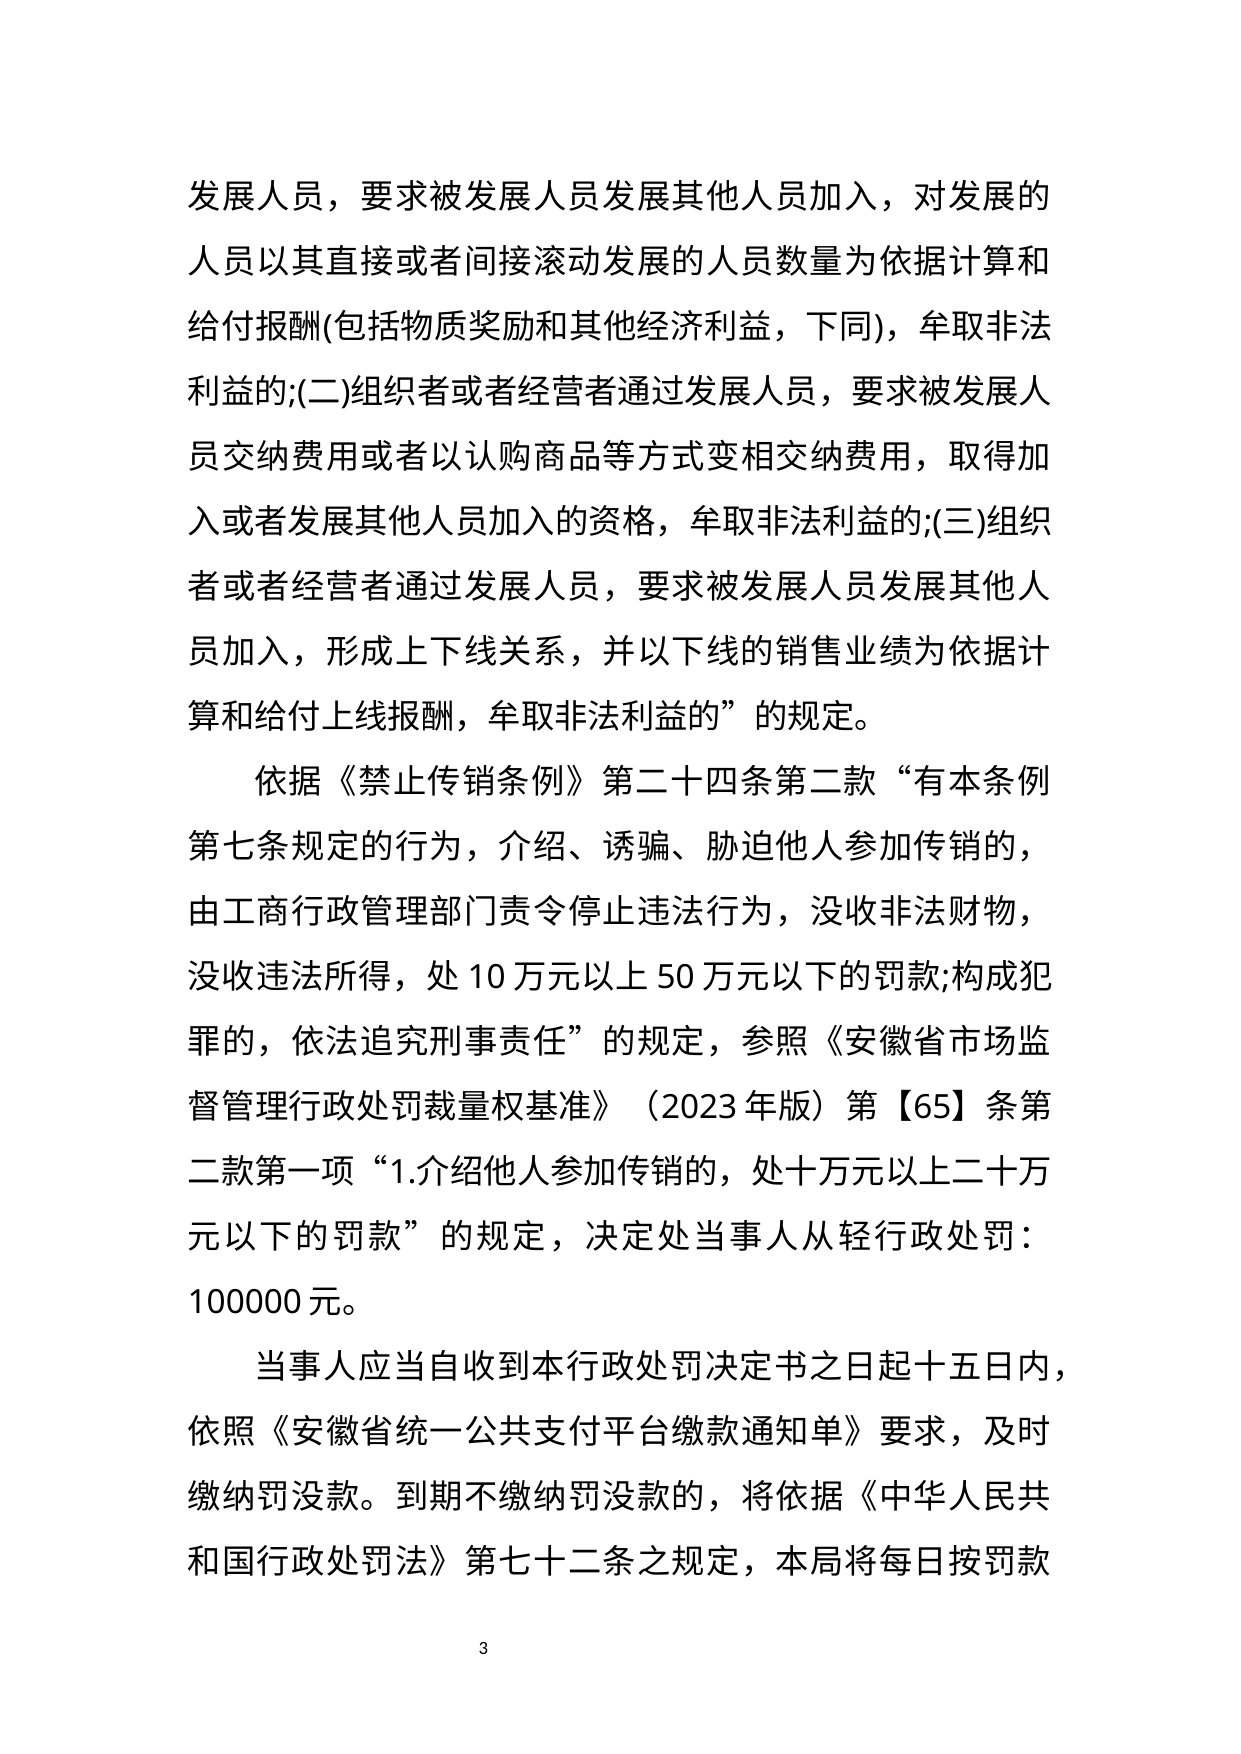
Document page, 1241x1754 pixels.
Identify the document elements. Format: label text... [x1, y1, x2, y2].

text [187, 162, 1053, 747]
text 依据《禁止传销条例》第二十四条第二款“有本条例第七条规定的行为，介绍、诱骗、胁迫他人参加传销的，由工商行政管理部门责令停止违法行为，没收非法财物，没收违法所得，处10万元以上50万元以下的罚款;构成犯罪的，依法追究刑事责任”的规定，参照《安徽省市场监督管理行政处罚裁量权基准》（2023年版）第【65】条第二款第一项“1.介绍他人参加传销的，处十万元以上二十万元以下的罚款”的规定，决定处当事人从轻行政处罚：100000元。 [187, 747, 1053, 1332]
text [187, 1332, 1053, 1592]
